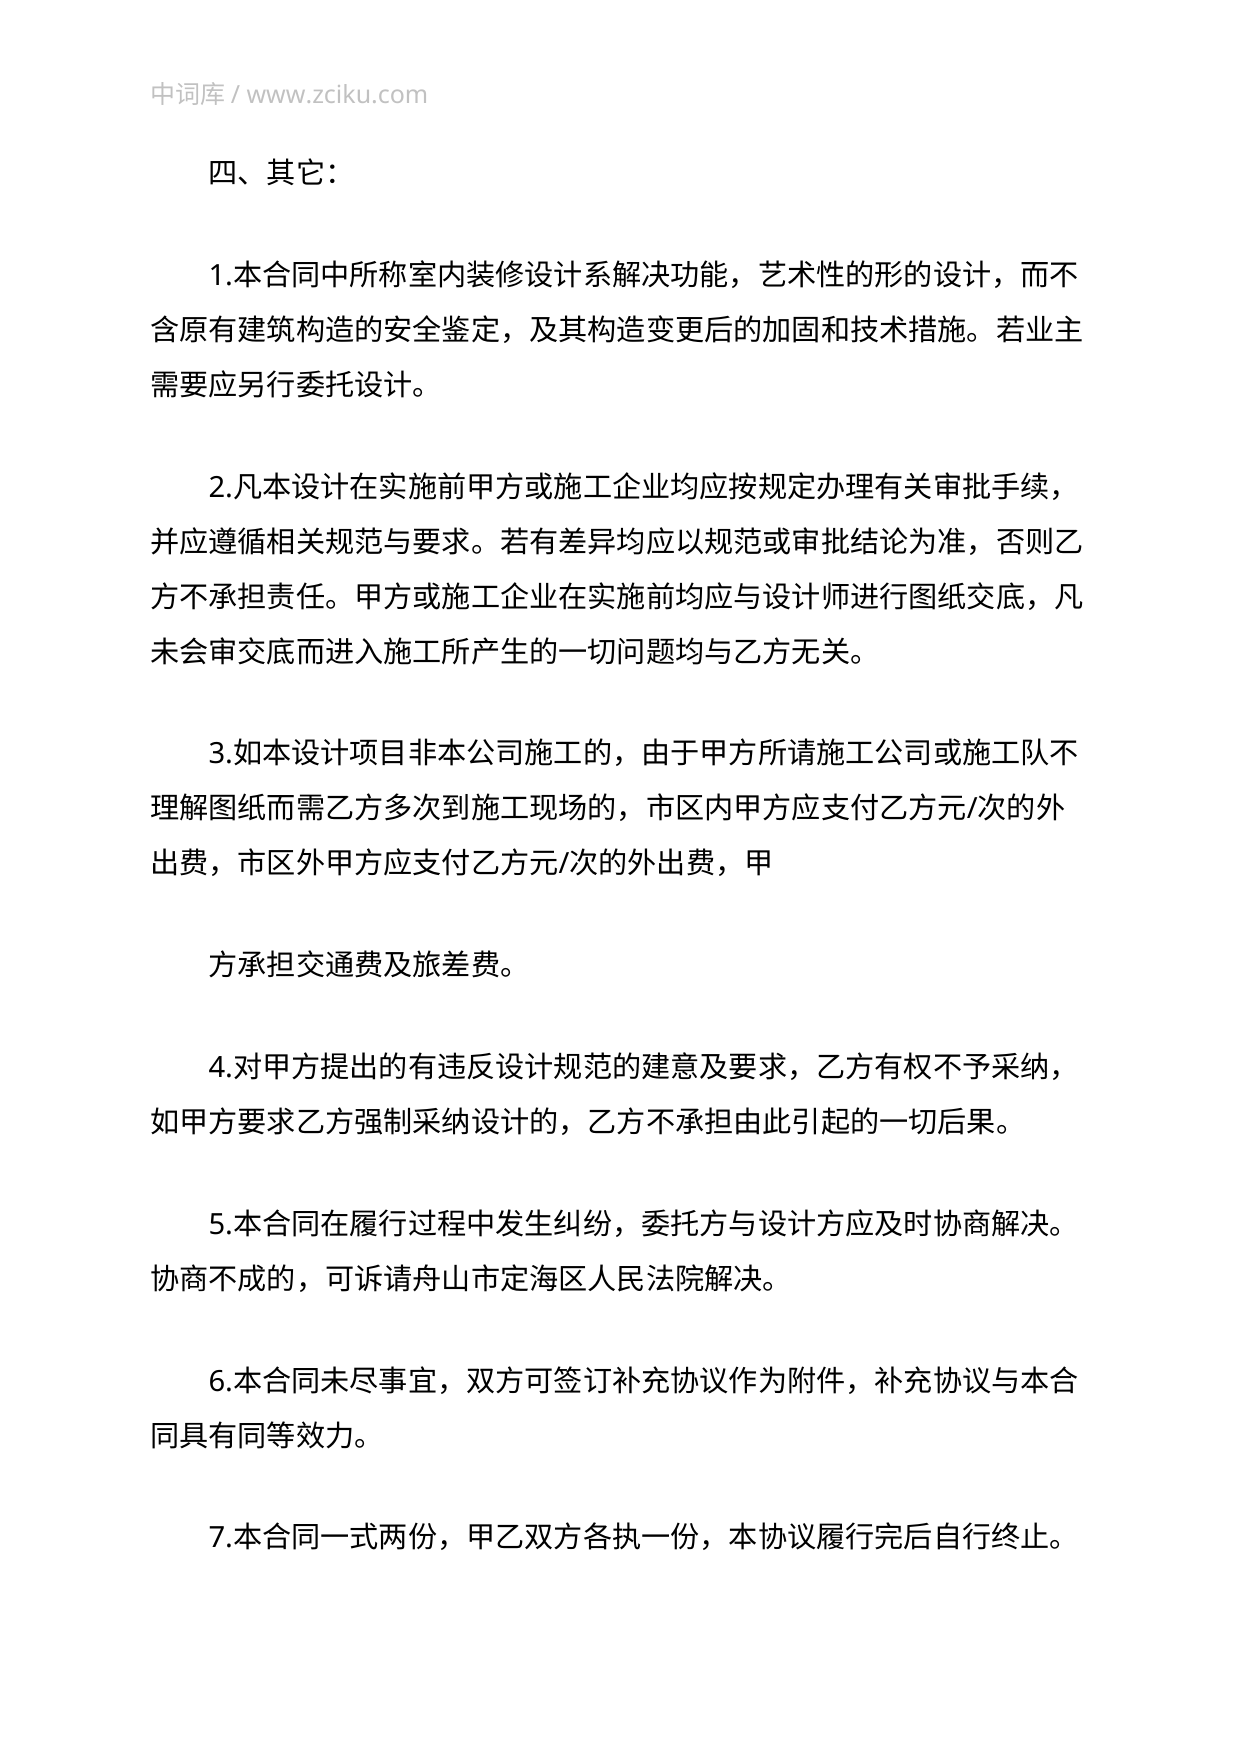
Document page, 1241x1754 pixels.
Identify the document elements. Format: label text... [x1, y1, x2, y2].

text 2.凡本设计在实施前甲方或施工企业均应按规定办理有关审批手续，并应遵循相关规范与要求。若有差异均应以规范或审批结论为准，否则乙方不承担责任。甲方或施工企业在实施前均应与设计师进行图纸交底，凡未会审交底而进入施工所产生的一切问题均与乙方无关。 [150, 463, 1090, 671]
text 6.本合同未尽事宜，双方可签订补充协议作为附件，补充协议与本合同具有同等效力。 [150, 1357, 1090, 1454]
text 7.本合同一式两份，甲乙双方各执一份，本协议履行完后自行终止。 [150, 1514, 1090, 1556]
text 四、其它： [150, 150, 1090, 192]
text 1.本合同中所称室内装修设计系解决功能，艺术性的形的设计，而不含原有建筑构造的安全鉴定，及其构造变更后的加固和技术措施。若业主需要应另行委托设计。 [150, 252, 1090, 404]
text 5.本合同在履行过程中发生纠纷，委托方与设计方应及时协商解决。协商不成的，可诉请舟山市定海区人民法院解决。 [150, 1201, 1090, 1298]
text 3.如本设计项目非本公司施工的，由于甲方所请施工公司或施工队不理解图纸而需乙方多次到施工现场的，市区内甲方应支付乙方元/次的外出费，市区外甲方应支付乙方元/次的外出费，甲 [150, 730, 1090, 882]
text 4.对甲方提出的有违反设计规范的建意及要求，乙方有权不予采纳，如甲方要求乙方强制采纳设计的，乙方不承担由此引起的一切后果。 [150, 1044, 1090, 1141]
text 方承担交通费及旅差费。 [150, 942, 1090, 984]
